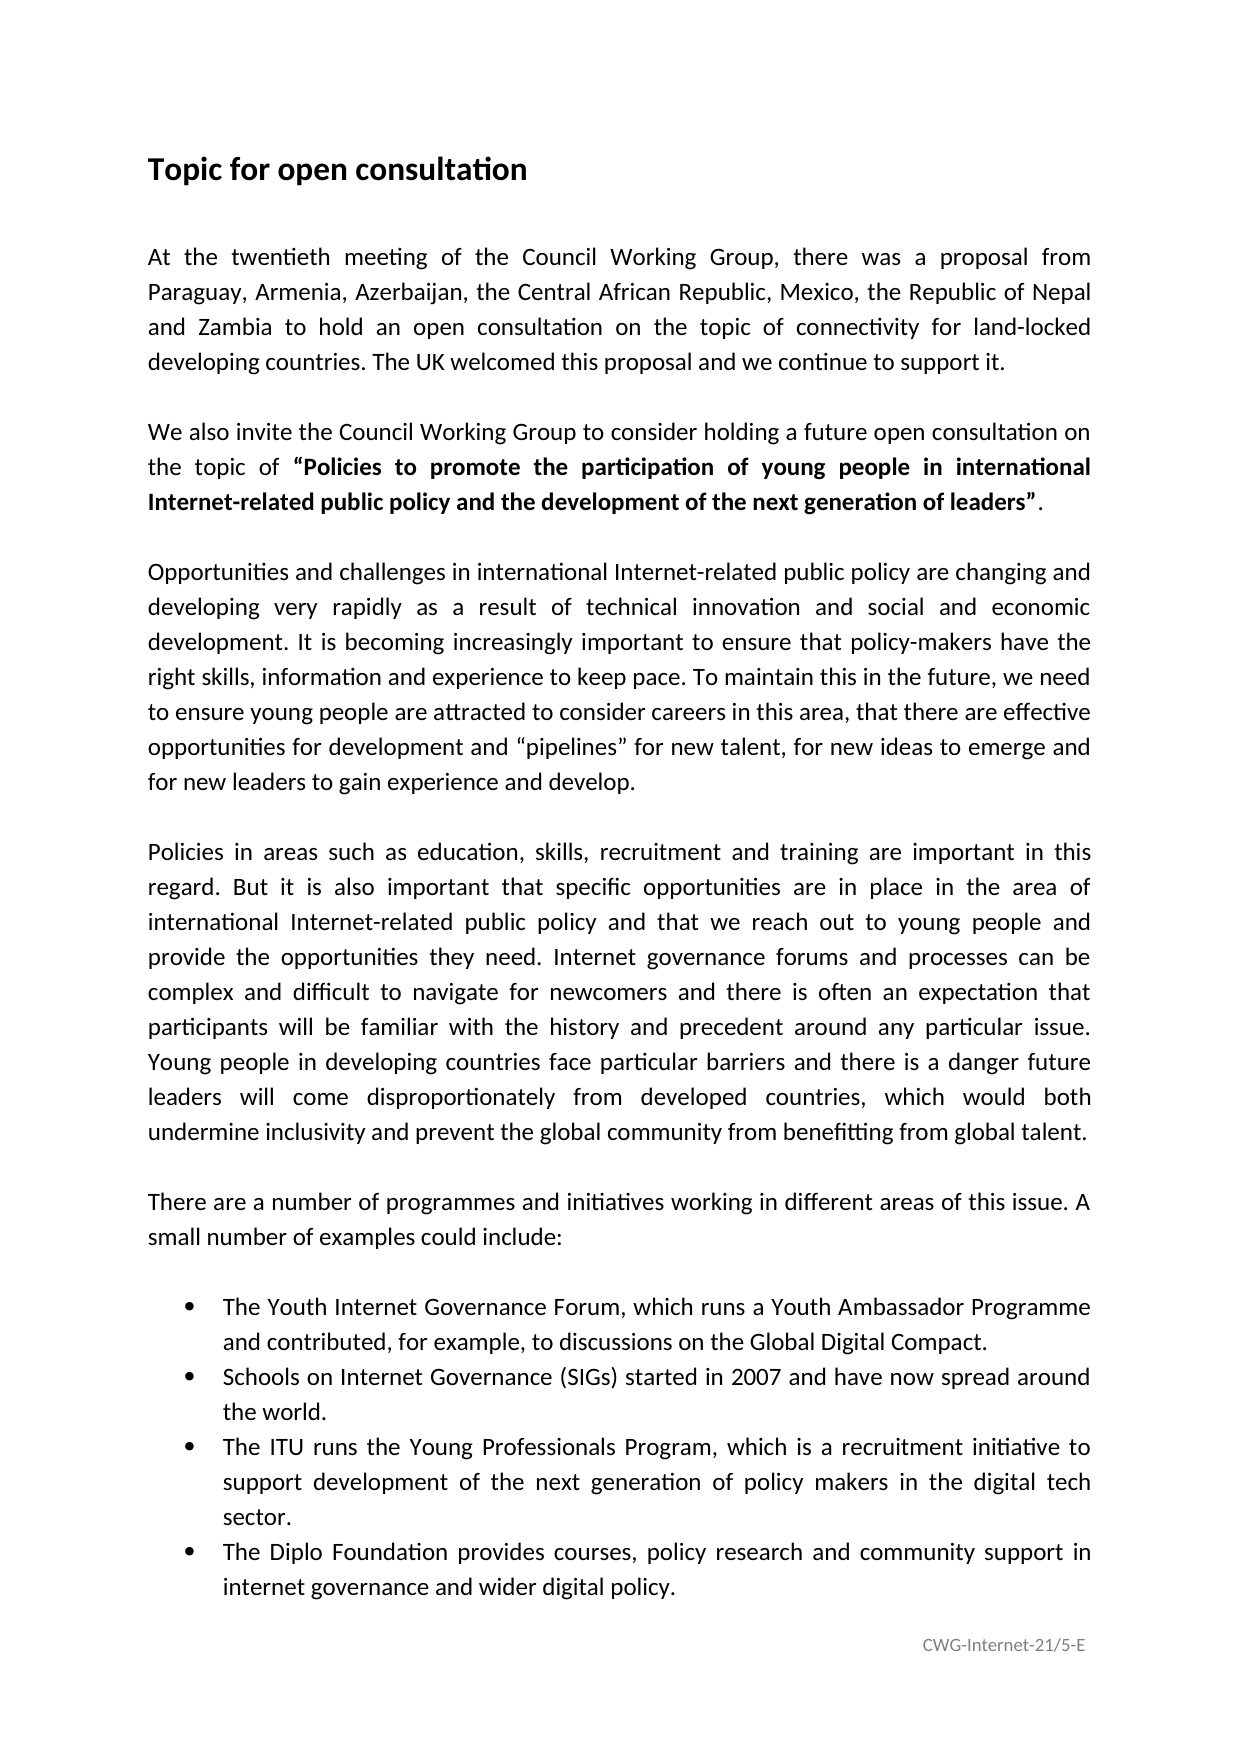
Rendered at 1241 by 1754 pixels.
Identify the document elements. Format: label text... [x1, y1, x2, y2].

text There are a number of programmes and initiatives working in different areas of this issue. A small number of examples could include: [148, 1186, 1092, 1252]
text We also invite the Council Working Group to consider holding a future open consultation on the topic of “Policies to promote the participation of young people in international Internet-related public policy and the development of the next generation of leaders”. [148, 416, 1092, 517]
list The Youth Internet Governance Forum, which runs a Youth Ambassador Programme and contributed, for example, to discussions on the Global Digital Compact. [185, 1291, 1092, 1357]
text Opportunities and challenges in international Internet-related public policy are changing and developing very rapidly as a result of technical innovation and social and economic development. It is becoming increasingly important to ensure that policy-makers have the right skills, information and experience to keep pace. To maintain this in the future, we need to ensure young people are attracted to consider careers in this area, that there are effective opportunities for development and “pipelines” for new talent, for new ideas to emerge and for new leaders to gain experience and develop. [148, 556, 1092, 797]
text At the twentieth meeting of the Council Working Group, there was a proposal from Paraguay, Armenia, Azerbaijan, the Central African Republic, Mexico, the Republic of Nepal and Zambia to hold an open consultation on the topic of connectivity for land-locked developing countries. The UK welcomed this proposal and we continue to support it. [148, 241, 1092, 377]
list Schools on Internet Governance (SIGs) started in 2007 and have now spread around the world. [185, 1361, 1092, 1427]
list The Diplo Foundation provides courses, policy research and community support in internet governance and wider digital policy. [185, 1536, 1092, 1602]
text Topic for open consultation [148, 148, 1092, 188]
list The ITU runs the Young Professionals Program, which is a recruitment initiative to support development of the next generation of policy makers in the digital tech sector. [185, 1431, 1092, 1532]
text Policies in areas such as education, skills, recruitment and training are important in this regard. But it is also important that specific opportunities are in place in the area of international Internet-related public policy and that we reach out to young people and provide the opportunities they need. Internet governance forums and processes can be complex and difficult to navigate for newcomers and there is often an expectation that participants will be familiar with the history and precedent around any particular issue. Young people in developing countries face particular barriers and there is a danger future leaders will come disproportionately from developed countries, which would both undermine inclusivity and prevent the global community from benefitting from global talent. [148, 836, 1092, 1147]
